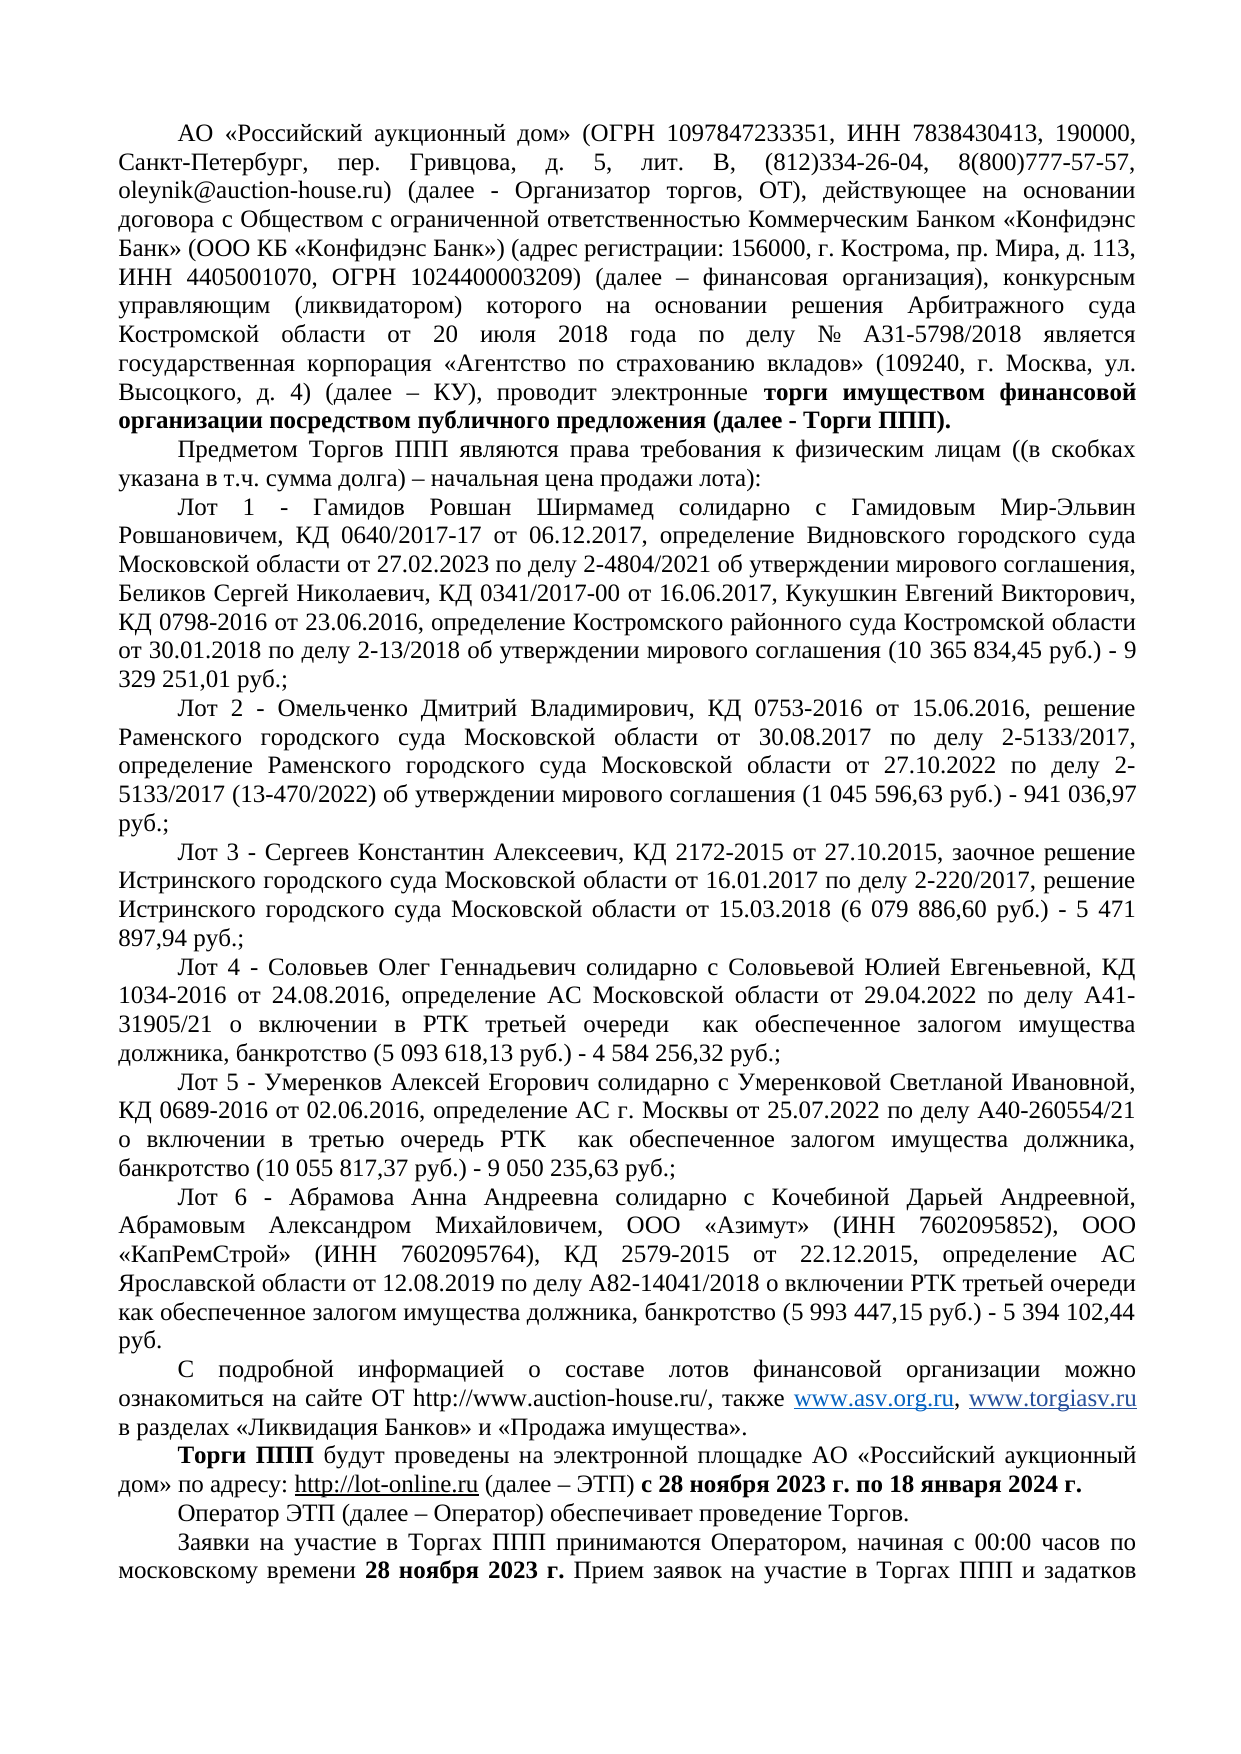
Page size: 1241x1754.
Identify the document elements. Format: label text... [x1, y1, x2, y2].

text Лот 5 - Умеренков Алексей Егорович солидарно с Умеренковой Светланой Ивановной, КД 0689-2016 от 02.06.2016, определение АС г. Москвы от 25.07.2022 по делу А40-260554/21 о включении в третью очередь РТК как обеспеченное залогом имущества должника, банкротство (10 055 817,37 руб.) - 9 050 235,63 руб.; [118, 1067, 1137, 1182]
text Лот 6 - Абрамова Анна Андреевна солидарно с Кочебиной Дарьей Андреевной, Абрамовым Александром Михайловичем, ООО «Азимут» (ИНН 7602095852), ООО «КапРемСтрой» (ИНН 7602095764), КД 2579-2015 от 22.12.2015, определение АС Ярославской области от 12.08.2019 по делу А82-14041/2018 о включении РТК третьей очереди как обеспеченное залогом имущества должника, банкротство (5 993 447,15 руб.) - 5 394 102,44 руб. [118, 1182, 1137, 1354]
text Оператор ЭТП (далее – Оператор) обеспечивает проведение Торгов. [118, 1498, 1137, 1527]
text АО «Российский аукционный дом» (ОГРН 1097847233351, ИНН 7838430413, 190000, Санкт-Петербург, пер. Гривцова, д. 5, лит. В, (812)334-26-04, 8(800)777-57-57, oleynik@auction-house.ru) (далее - Организатор торгов, ОТ), действующее на основании договора с Обществом с ограниченной ответственностью Коммерческим Банком «Конфидэнс Банк» (ООО КБ «Конфидэнс Банк») (адрес регистрации: 156000, г. Кострома, пр. Мира, д. 113, ИНН 4405001070, ОГРН 1024400003209) (далее – финансовая организация), конкурсным управляющим (ликвидатором) которого на основании решения Арбитражного суда Костромской области от 20 июля 2018 года по делу № А31-5798/2018 является государственная корпорация «Агентство по страхованию вкладов» (109240, г. Москва, ул. Высоцкого, д. 4) (далее – КУ), проводит электронные торги имуществом финансовой организации посредством публичного предложения (далее - Торги ППП). [118, 118, 1137, 434]
text Лот 3 - Сергеев Константин Алексеевич, КД 2172-2015 от 27.10.2015, заочное решение Истринского городского суда Московской области от 16.01.2017 по делу 2-220/2017, решение Истринского городского суда Московской области от 15.03.2018 (6 079 886,60 руб.) - 5 471 897,94 руб.; [118, 837, 1137, 952]
text Торги ППП будут проведены на электронной площадке АО «Российский аукционный дом» по адресу: http://lot-online.ru (далее – ЭТП) с 28 ноября 2023 г. по 18 января 2024 г. [118, 1441, 1137, 1498]
text Предметом Торгов ППП являются права требования к физическим лицам ((в скобках указана в т.ч. сумма долга) – начальная цена продажи лота): [118, 434, 1137, 492]
text С подробной информацией о составе лотов финансовой организации можно ознакомиться на сайте ОТ http://www.auction-house.ru/, также www.asv.org.ru, www.torgiasv.ru в разделах «Ликвидация Банков» и «Продажа имущества». [118, 1354, 1137, 1441]
text Лот 4 - Соловьев Олег Геннадьевич солидарно с Соловьевой Юлией Евгеньевной, КД 1034-2016 от 24.08.2016, определение АС Московской области от 29.04.2022 по делу А41-31905/21 о включении в РТК третьей очереди как обеспеченное залогом имущества должника, банкротство (5 093 618,13 руб.) - 4 584 256,32 руб.; [118, 952, 1137, 1067]
text Лот 1 - Гамидов Ровшан Ширмамед солидарно с Гамидовым Мир-Эльвин Ровшановичем, КД 0640/2017-17 от 06.12.2017, определение Видновского городского суда Московской области от 27.02.2023 по делу 2-4804/2021 об утверждении мирового соглашения, Беликов Сергей Николаевич, КД 0341/2017-00 от 16.06.2017, Кукушкин Евгений Викторович, КД 0798-2016 от 23.06.2016, определение Костромского районного суда Костромской области от 30.01.2018 по делу 2-13/2018 об утверждении мирового соглашения (10 365 834,45 руб.) - 9 329 251,01 руб.; [118, 492, 1137, 693]
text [118, 1527, 1137, 1584]
text Лот 2 - Омельченко Дмитрий Владимирович, КД 0753-2016 от 15.06.2016, решение Раменского городского суда Московской области от 30.08.2017 по делу 2-5133/2017, определение Раменского городского суда Московской области от 27.10.2022 по делу 2-5133/2017 (13-470/2022) об утверждении мирового соглашения (1 045 596,63 руб.) - 941 036,97 руб.; [118, 693, 1137, 837]
